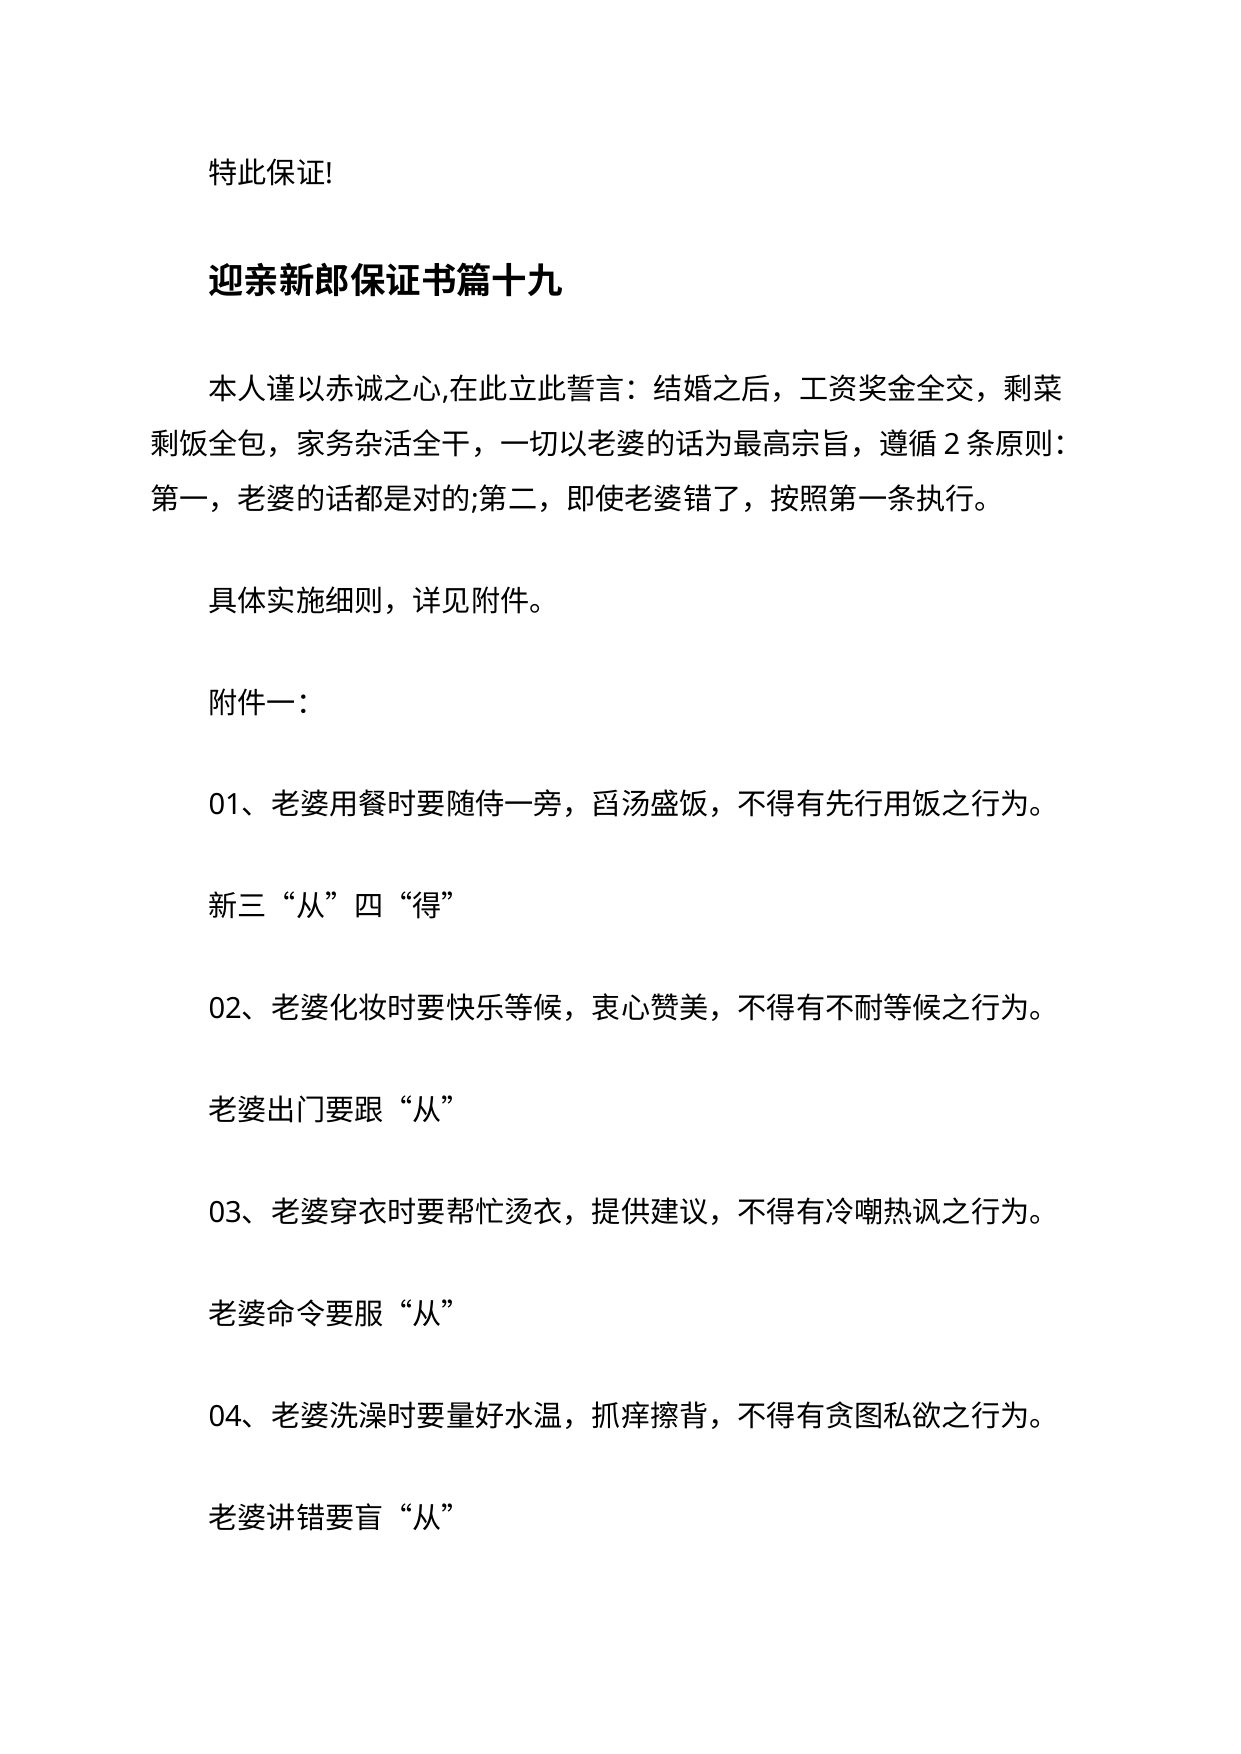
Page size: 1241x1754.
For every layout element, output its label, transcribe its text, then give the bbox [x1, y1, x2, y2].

text 新三“从”四“得” [150, 883, 1090, 925]
text 老婆出门要跟“从” [150, 1087, 1090, 1129]
text 04、老婆洗澡时要量好水温，抓痒擦背，不得有贪图私欲之行为。 [150, 1392, 1090, 1434]
text 本人谨以赤诚之心,在此立此誓言：结婚之后，工资奖金全交，剩菜剩饭全包，家务杂活全干，一切以老婆的话为最高宗旨，遵循2条原则：第一，老婆的话都是对的;第二，即使老婆错了，按照第一条执行。 [150, 365, 1090, 518]
text 老婆讲错要盲“从” [150, 1494, 1090, 1536]
text 迎亲新郎保证书篇十九 [150, 252, 1090, 303]
text 特此保证! [150, 150, 1090, 192]
text 具体实施细则，详见附件。 [150, 577, 1090, 620]
text 老婆命令要服“从” [150, 1290, 1090, 1333]
text 01、老婆用餐时要随侍一旁，舀汤盛饭，不得有先行用饭之行为。 [150, 781, 1090, 823]
text 02、老婆化妆时要快乐等候，衷心赞美，不得有不耐等候之行为。 [150, 985, 1090, 1027]
text 03、老婆穿衣时要帮忙烫衣，提供建议，不得有冷嘲热讽之行为。 [150, 1188, 1090, 1231]
text 附件一： [150, 679, 1090, 721]
